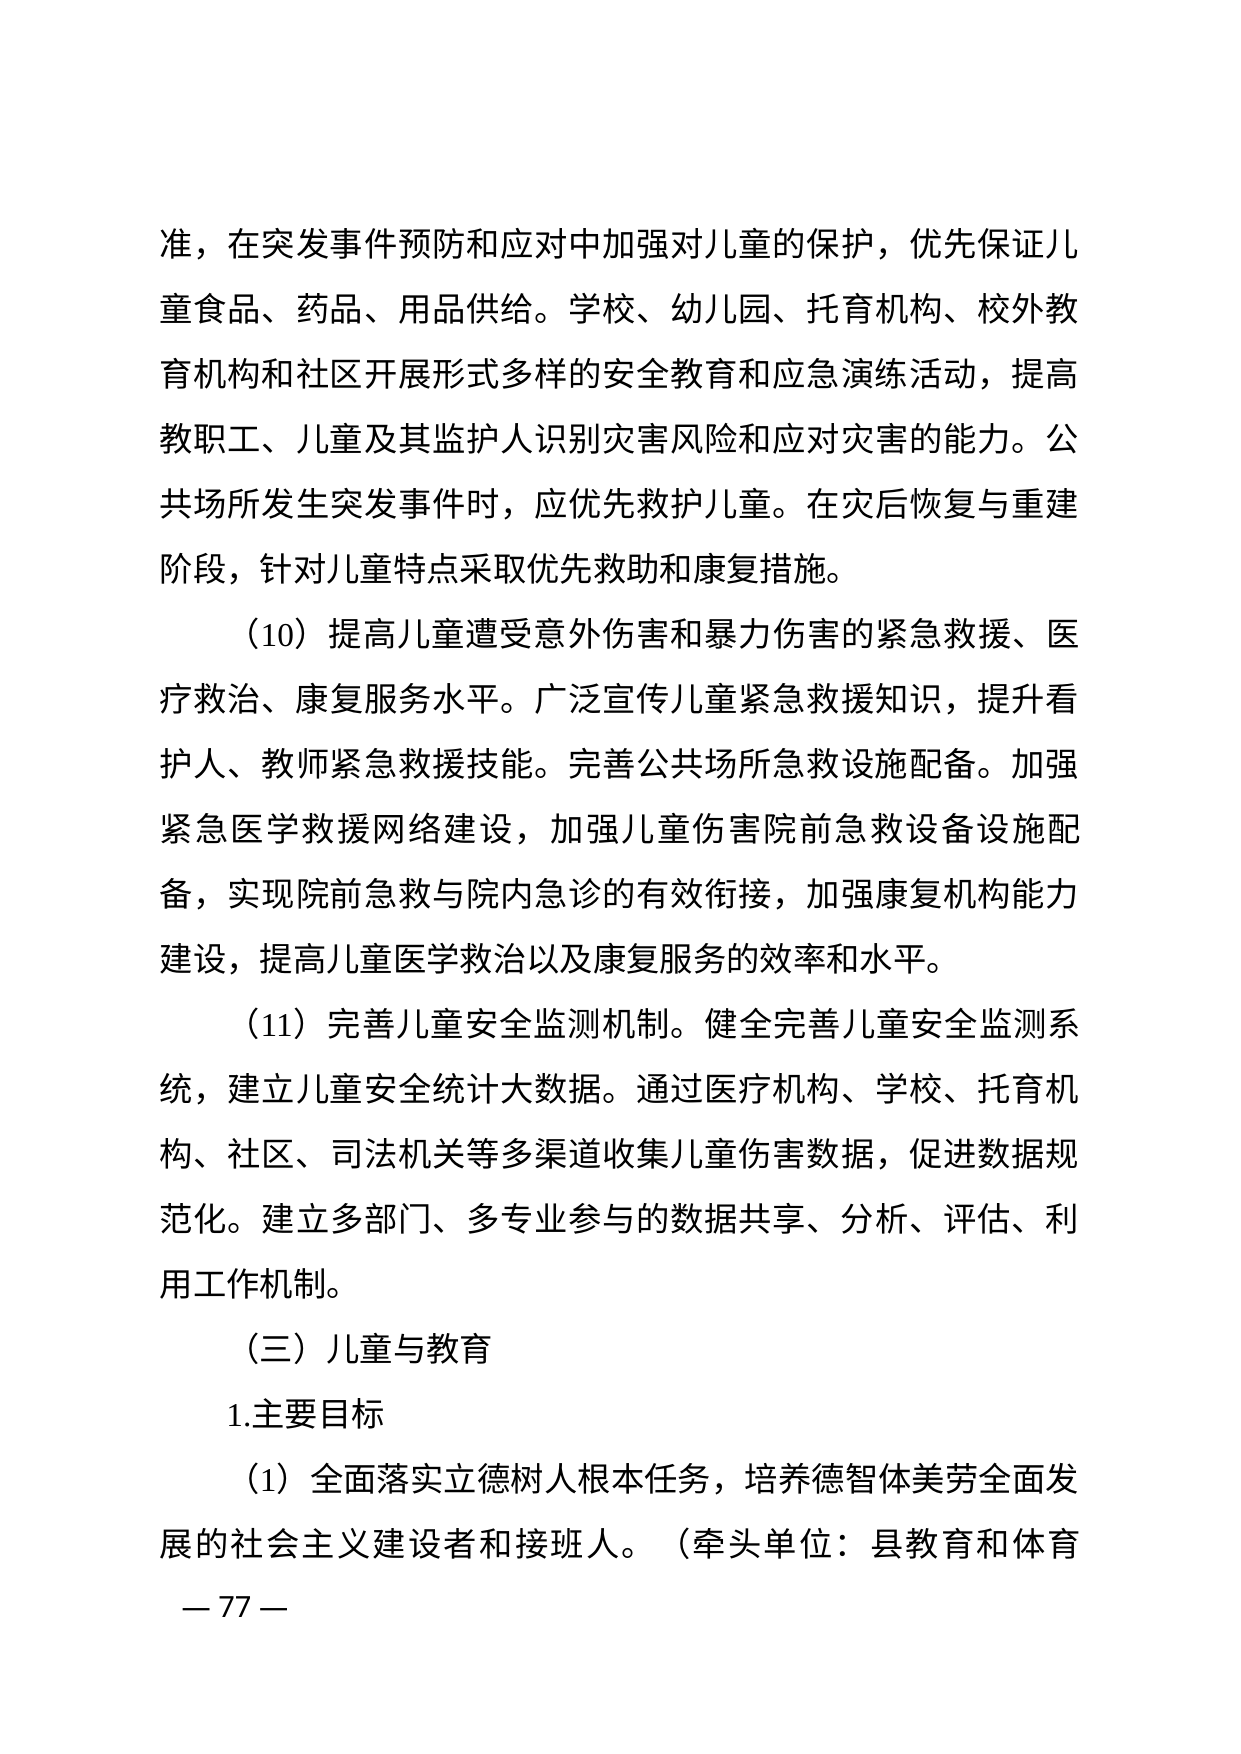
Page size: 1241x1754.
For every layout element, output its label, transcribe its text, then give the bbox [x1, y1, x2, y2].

text （11）完善儿童安全监测机制。健全完善儿童安全监测系统，建立儿童安全统计大数据。通过医疗机构、学校、托育机构、社区、司法机关等多渠道收集儿童伤害数据，促进数据规范化。建立多部门、多专业参与的数据共享、分析、评估、利用工作机制。 [159, 989, 1081, 1314]
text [159, 1444, 1081, 1574]
text （10）提高儿童遭受意外伤害和暴力伤害的紧急救援、医疗救治、康复服务水平。广泛宣传儿童紧急救援知识，提升看护人、教师紧急救援技能。完善公共场所急救设施配备。加强紧急医学救援网络建设，加强儿童伤害院前急救设备设施配备，实现院前急救与院内急诊的有效衔接，加强康复机构能力建设，提高儿童医学救治以及康复服务的效率和水平。 [159, 599, 1081, 989]
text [159, 209, 1081, 599]
text 1.主要目标 [159, 1379, 1081, 1444]
subtitle （三）儿童与教育 [159, 1314, 1081, 1379]
